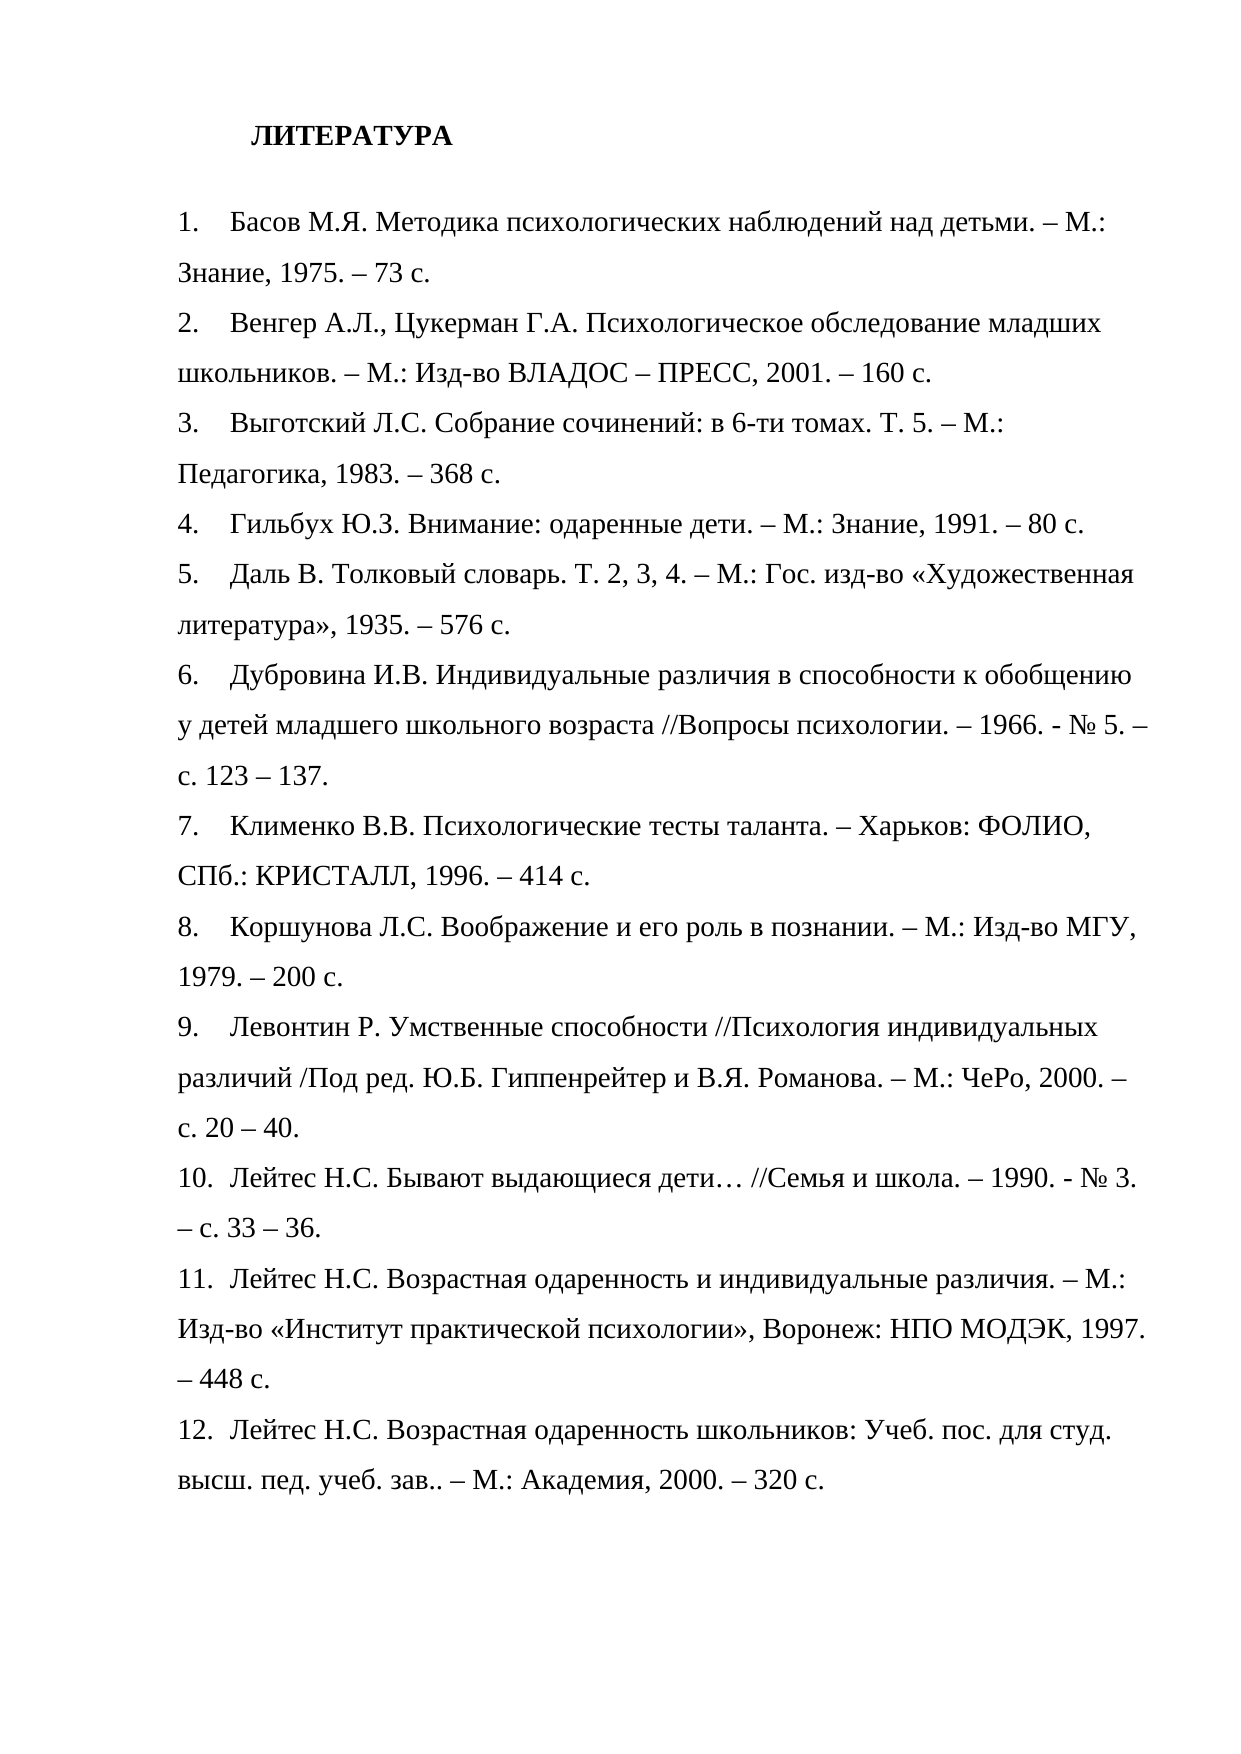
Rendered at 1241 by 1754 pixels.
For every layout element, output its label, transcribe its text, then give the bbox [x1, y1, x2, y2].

list Гильбух Ю.З. Внимание: одаренные дети. – М.: Знание, 1991. – 80 с. [177, 506, 1152, 540]
list Выготский Л.С. Собрание сочинений: в 6-ти томах. Т. 5. – М.: Педагогика, 1983. – 368 с. [177, 406, 1152, 489]
list Лейтес Н.С. Возрастная одаренность и индивидуальные различия. – М.: Изд-во «Институт практической психологии», Воронеж: НПО МОДЭК, 1997. – 448 с. [177, 1261, 1152, 1395]
list Венгер А.Л., Цукерман Г.А. Психологическое обследование младших школьников. – М.: Изд-во ВЛАДОС – ПРЕСС, 2001. – 160 с. [177, 305, 1152, 389]
subtitle ЛИТЕРАТУРА [177, 118, 1152, 152]
list Басов М.Я. Методика психологических наблюдений над детьми. – М.: Знание, 1975. – 73 с. [177, 204, 1152, 288]
list Клименко В.В. Психологические тесты таланта. – Харьков: ФОЛИО, СПб.: КРИСТАЛЛ, 1996. – 414 с. [177, 808, 1152, 892]
list Левонтин Р. Умственные способности //Психология индивидуальных различий /Под ред. Ю.Б. Гиппенрейтер и В.Я. Романова. – М.: ЧеРо, 2000. – с. 20 – 40. [177, 1009, 1152, 1143]
list Дубровина И.В. Индивидуальные различия в способности к обобщению у детей младшего школьного возраста //Вопросы психологии. – 1966. - № 5. – с. 123 – 137. [177, 657, 1152, 791]
list Коршунова Л.С. Воображение и его роль в познании. – М.: Изд-во МГУ, 1979. – 200 с. [177, 909, 1152, 993]
list Лейтес Н.С. Бывают выдающиеся дети… //Семья и школа. – 1990. - № 3. – с. 33 – 36. [177, 1160, 1152, 1244]
list Даль В. Толковый словарь. Т. 2, 3, 4. – М.: Гос. изд-во «Художественная литература», 1935. – 576 с. [177, 557, 1152, 640]
list Лейтес Н.С. Возрастная одаренность школьников: Учеб. пос. для студ. высш. пед. учеб. зав.. – М.: Академия, 2000. – 320 с. [177, 1412, 1152, 1496]
